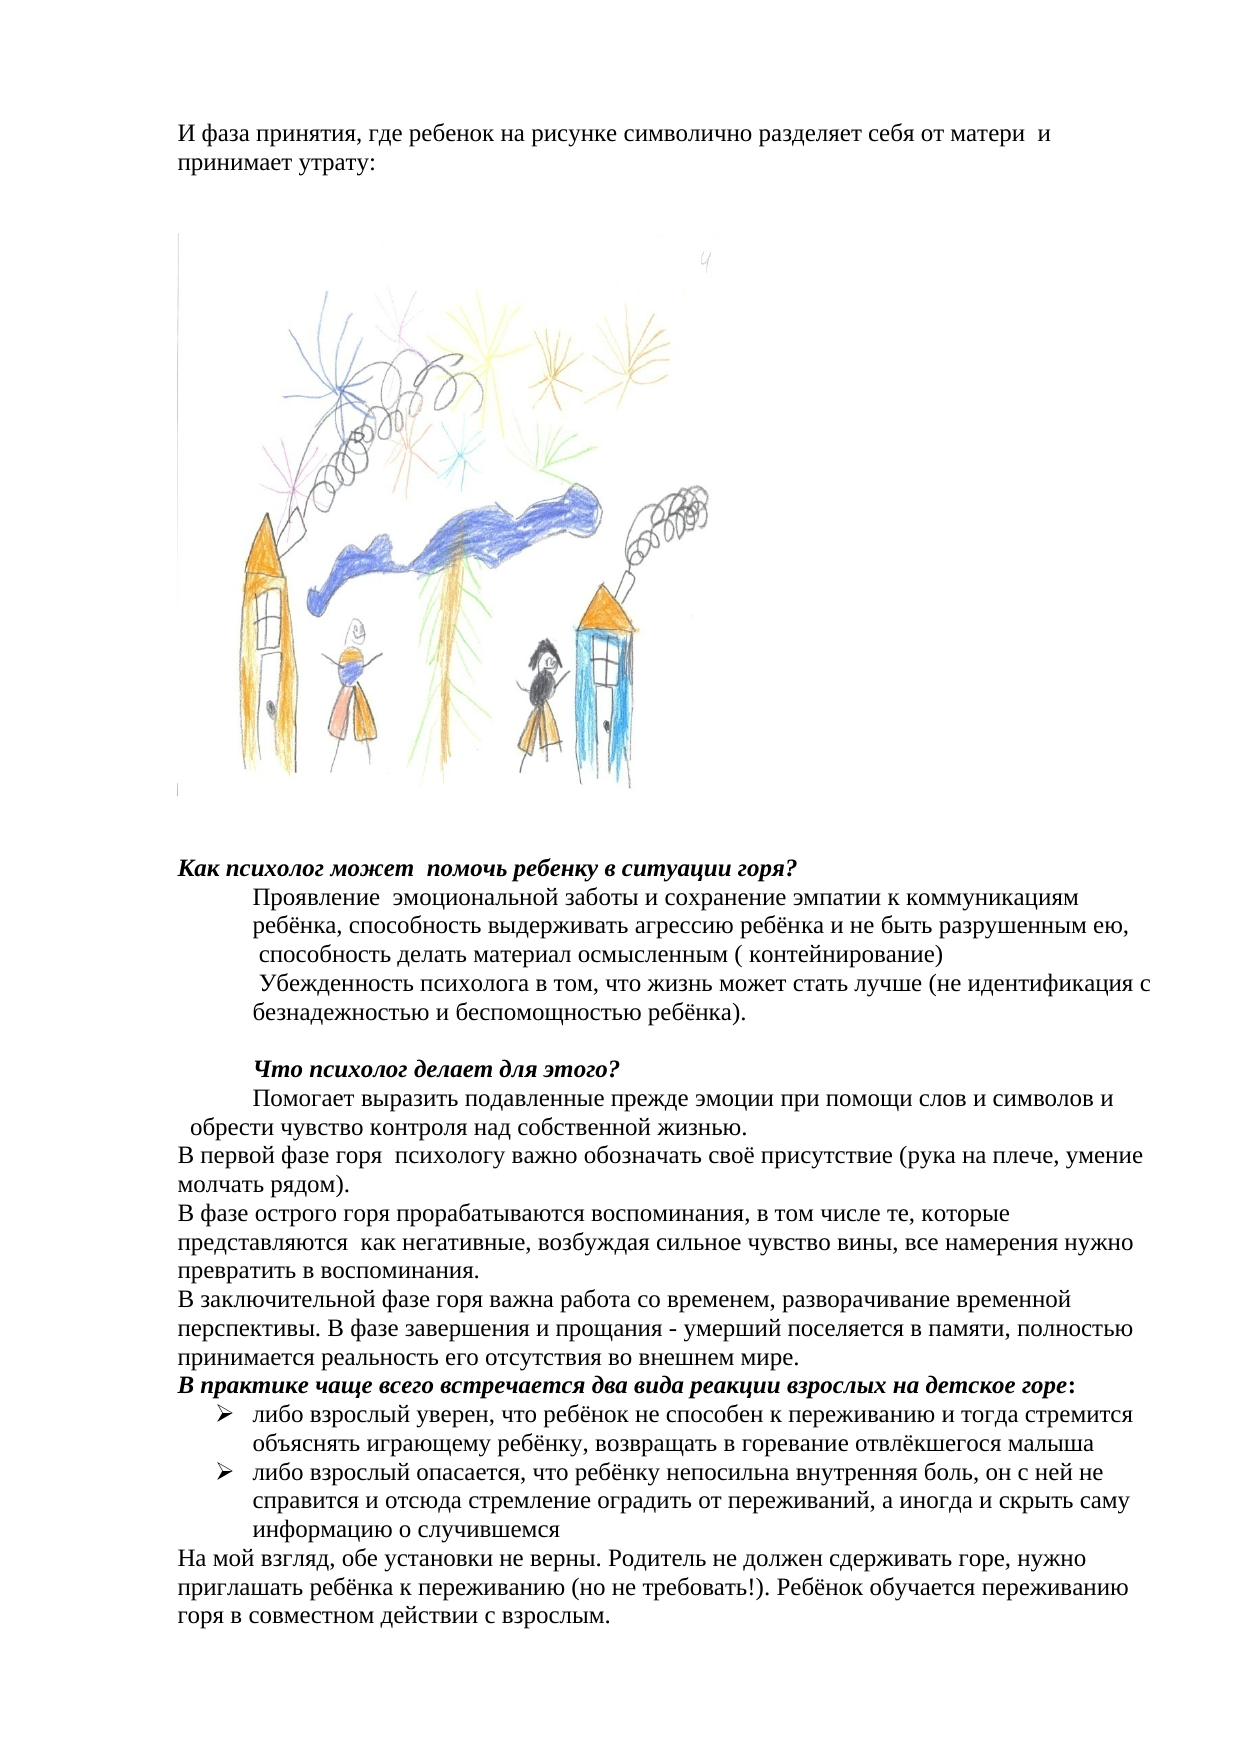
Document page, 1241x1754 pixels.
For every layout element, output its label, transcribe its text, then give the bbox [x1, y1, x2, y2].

text На мой взгляд, обе установки не верны. Родитель не должен сдерживать горе, нужно приглашать ребёнка к переживанию (но не требовать!). Ребёнок обучается переживанию горя в совместном действии с взрослым. [177, 1543, 1152, 1629]
list либо взрослый уверен, что ребёнок не способен к переживанию и тогда стремится объяснять играющему ребёнку, возвращать в горевание отвлёкшегося малыша [215, 1399, 1152, 1457]
text Помогает выразить подавленные прежде эмоции при помощи слов и символов и [252, 1083, 1152, 1112]
text Как психолог может помочь ребенку в ситуации горя? [177, 853, 1152, 882]
text Что психолог делает для этого? [252, 1054, 1152, 1083]
text Убежденность психолога в том, что жизнь может стать лучше (не идентификация с безнадежностью и беспомощностью ребёнка). [252, 968, 1152, 1026]
text В заключительной фазе горя важна работа со временем, разворачивание временной перспективы. В фазе завершения и прощания - умерший поселяется в памяти, полностью принимается реальность его отсутствия во внешнем мире. [177, 1284, 1152, 1371]
text В фазе острого горя прорабатываются воспоминания, в том числе те, которые представляются как негативные, возбуждая сильное чувство вины, все намерения нужно превратить в воспоминания. [177, 1198, 1152, 1284]
text В практике чаще всего встречается два вида реакции взрослых на детское горе: [177, 1371, 1152, 1399]
text Проявление эмоциональной заботы и сохранение эмпатии к коммуникациям ребёнка, способность выдерживать агрессию ребёнка и не быть разрушенным ею, [252, 882, 1152, 939]
text И фаза принятия, где ребенок на рисунке символично разделяет себя от матери и принимает утрату: [177, 118, 1152, 176]
picture [177, 233, 721, 796]
text обрести чувство контроля над собственной жизнью. [177, 1112, 1152, 1141]
text способность делать материал осмысленным ( контейнирование) [252, 939, 1152, 968]
text В первой фазе горя психологу важно обозначать своё присутствие (рука на плече, умение молчать рядом). [177, 1141, 1152, 1198]
list либо взрослый опасается, что ребёнку непосильна внутренняя боль, он с ней не справится и отсюда стремление оградить от переживаний, а иногда и скрыть саму информацию о случившемся [215, 1457, 1152, 1543]
